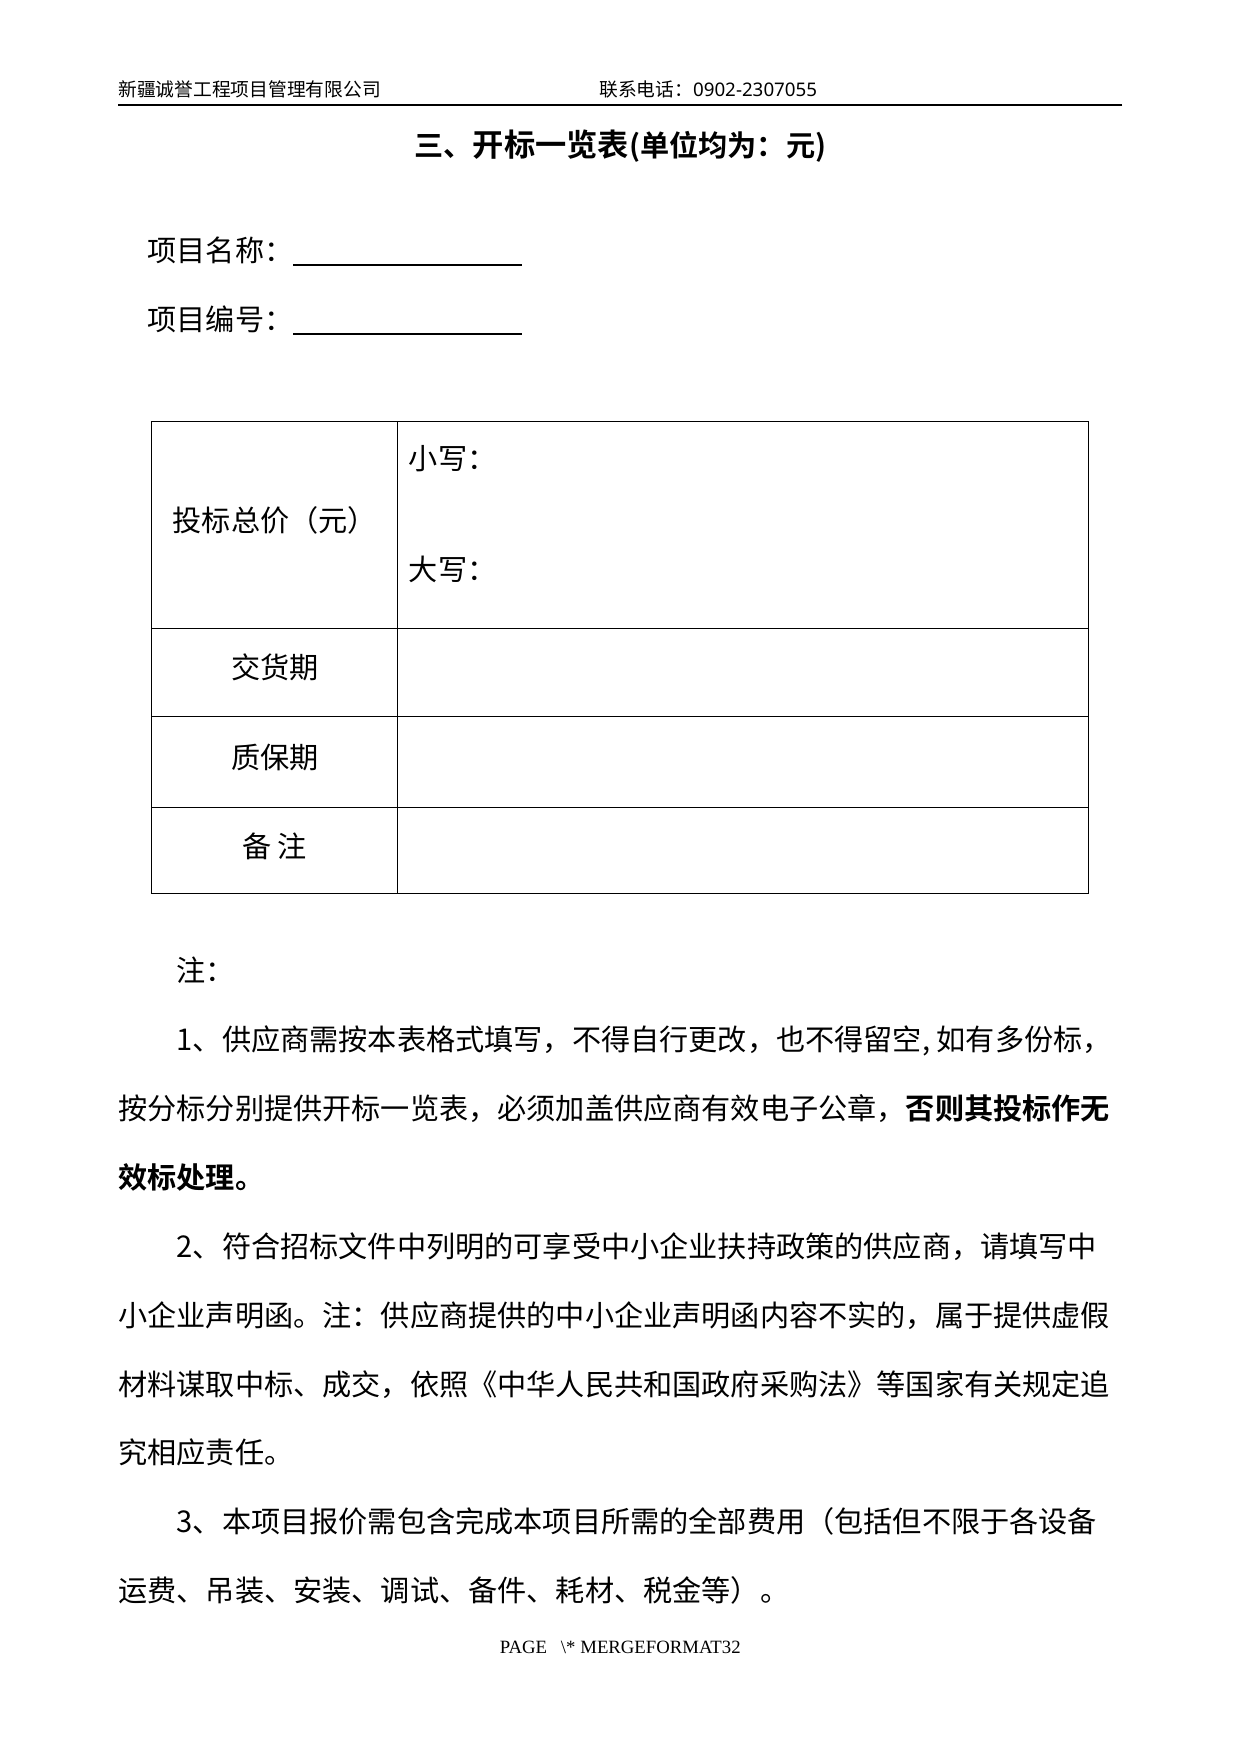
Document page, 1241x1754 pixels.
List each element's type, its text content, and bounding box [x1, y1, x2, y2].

table_header 小写： 大写： [398, 422, 1088, 627]
text 注： [118, 934, 1122, 1003]
text 3、本项目报价需包含完成本项目所需的全部费用（包括但不限于各设备运费、吊装、安装、调试、备件、耗材、税金等）。 [118, 1486, 1122, 1624]
table_cell 备 注 [152, 808, 397, 893]
list 项目名称： [118, 214, 1122, 283]
text 1、供应商需按本表格式填写，不得自行更改，也不得留空, 如有多份标，按分标分别提供开标一览表，必须加盖供应商有效电子公章，否则其投标作无效标处理。 [118, 1003, 1122, 1210]
list 项目编号： [118, 283, 1122, 352]
list 开标一览表(单位均为：元) [118, 118, 1122, 166]
table_cell [398, 808, 1088, 893]
table_cell [398, 629, 1088, 716]
table_cell 质保期 [152, 717, 397, 807]
table_cell [398, 717, 1088, 807]
text 2、符合招标文件中列明的可享受中小企业扶持政策的供应商，请填写中小企业声明函。注：供应商提供的中小企业声明函内容不实的，属于提供虚假材料谋取中标、成交，依照《中华人民共和国政府采购法》等国家有关规定追究相应责任。 [118, 1210, 1122, 1486]
table_cell 交货期 [152, 629, 397, 716]
table_header 投标总价（元） [152, 422, 397, 627]
